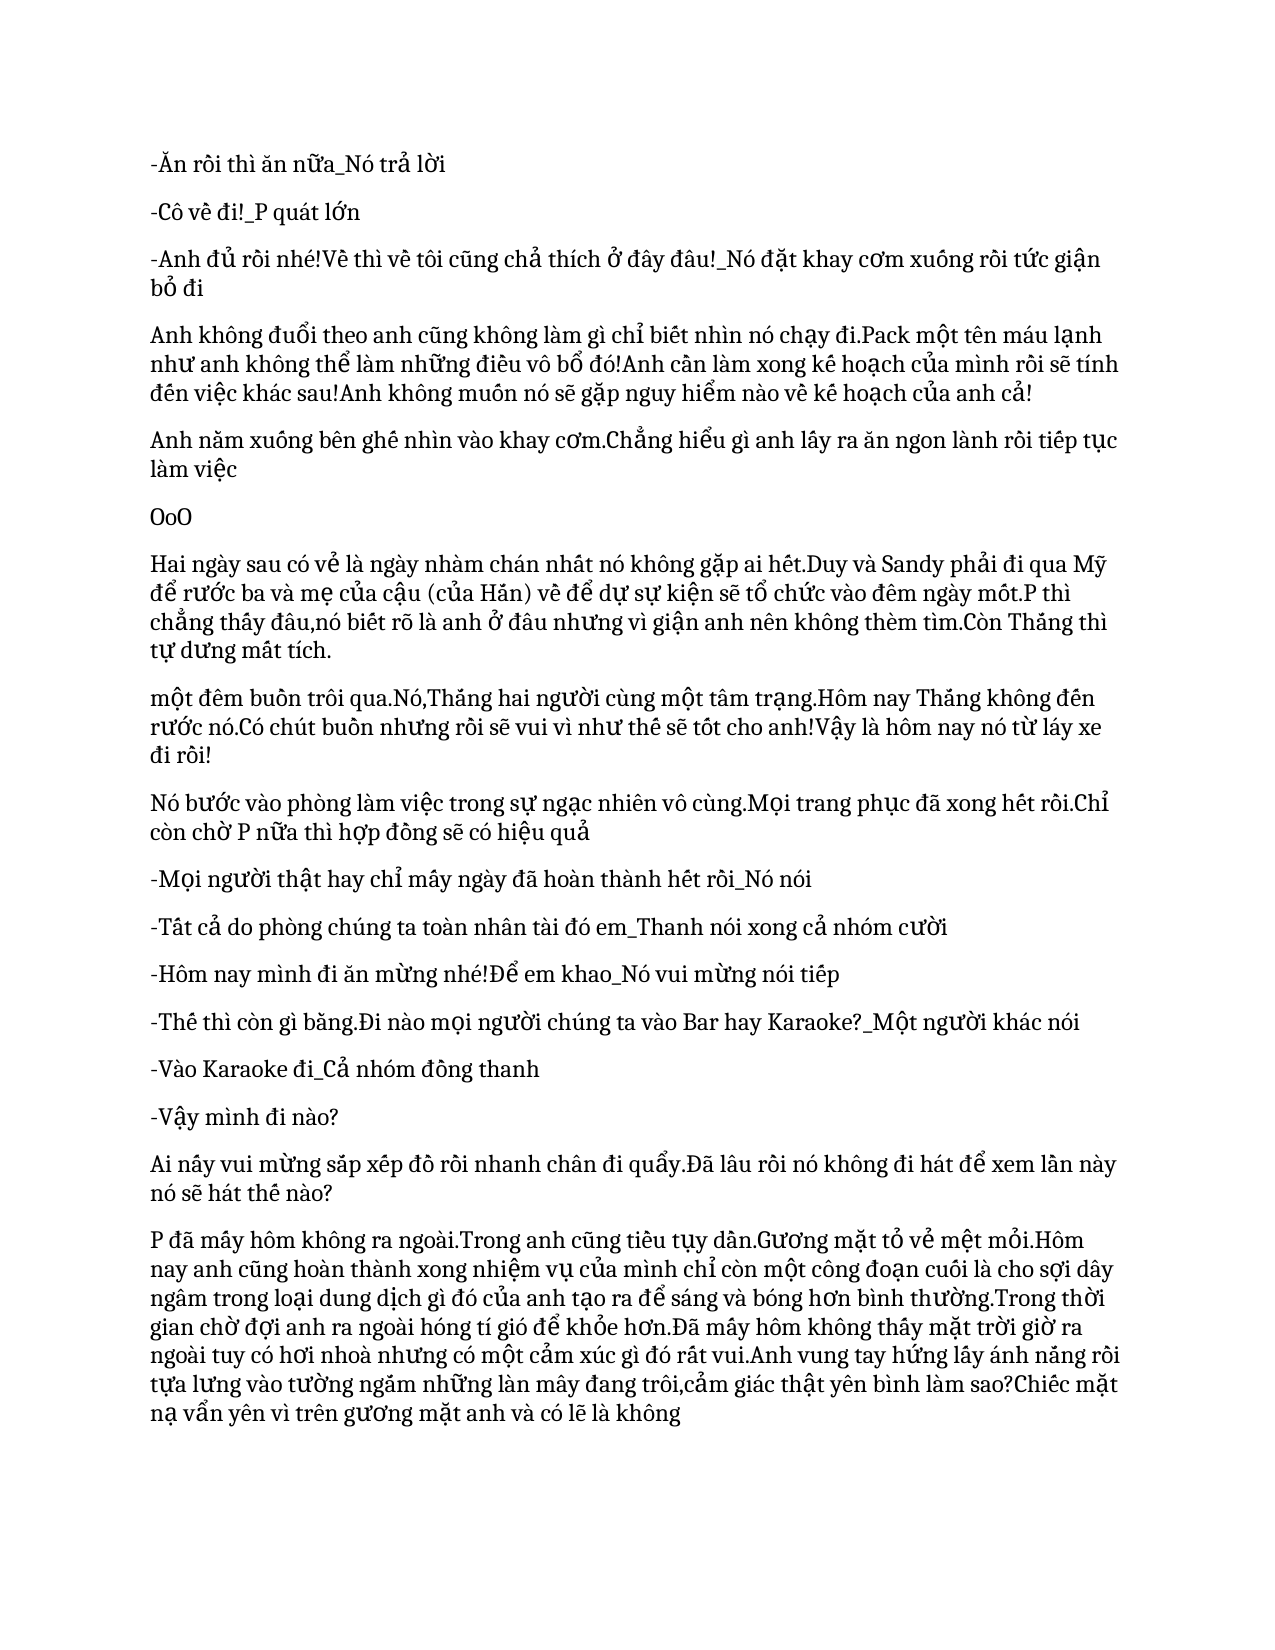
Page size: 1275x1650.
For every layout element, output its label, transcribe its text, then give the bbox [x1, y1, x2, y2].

text -Thế thì còn gì bằng.Đi nào mọi người chúng ta vào Bar hay Karaoke?_Một người khác nói [150, 1007, 1125, 1036]
text Hai ngày sau có vẻ là ngày nhàm chán nhất nó không gặp ai hết.Duy và Sandy phải đi qua Mỹ để rước ba và mẹ của cậu (của Hắn) về để dự sự kiện sẽ tổ chức vào đêm ngày mốt.P thì chẳng thấy đâu,nó biết rõ là anh ở đâu nhưng vì giận anh nên không thèm tìm.Còn Thắng thì tự dưng mất tích. [150, 550, 1125, 665]
text -Ăn rồi thì ăn nữa_Nó trả lời [150, 150, 1125, 179]
text Ai nấy vui mừng sắp xếp đồ rồi nhanh chân đi quẩy.Đã lâu rồi nó không đi hát để xem lần này nó sẽ hát thế nào? [150, 1150, 1125, 1207]
text -Cô về đi!_P quát lớn [150, 197, 1125, 226]
text Anh không đuổi theo anh cũng không làm gì chỉ biết nhìn nó chạy đi.Pack một tên máu lạnh như anh không thể làm những điều vô bổ đó!Anh cần làm xong kế hoạch của mình rồi sẽ tính đến việc khác sau!Anh không muốn nó sẽ gặp nguy hiểm nào về kế hoạch của anh cả! [150, 321, 1125, 407]
text một đêm buồn trôi qua.Nó,Thắng hai người cùng một tâm trạng.Hôm nay Thắng không đến rước nó.Có chút buồn nhưng rồi sẽ vui vì như thế sẽ tốt cho anh!Vậy là hôm nay nó từ láy xe đi rồi! [150, 684, 1125, 770]
text -Hôm nay mình đi ăn mừng nhé!Để em khao_Nó vui mừng nói tiếp [150, 960, 1125, 989]
text -Vậy mình đi nào? [150, 1102, 1125, 1131]
text Nó bước vào phòng làm việc trong sự ngạc nhiên vô cùng.Mọi trang phục đã xong hết rồi.Chỉ còn chờ P nữa thì hợp đồng sẽ có hiệu quả [150, 789, 1125, 846]
text -Anh đủ rồi nhé!Về thì về tôi cũng chả thích ở đây đâu!_Nó đặt khay cơm xuống rồi tức giận bỏ đi [150, 245, 1125, 302]
text -Vào Karaoke đi_Cả nhóm đồng thanh [150, 1055, 1125, 1084]
text Anh nằm xuống bên ghế nhìn vào khay cơm.Chẳng hiểu gì anh lấy ra ăn ngon lành rồi tiếp tục làm việc [150, 426, 1125, 484]
text -Mọi người thật hay chỉ mấy ngày đã hoàn thành hết rồi_Nó nói [150, 865, 1125, 894]
text P đã mấy hôm không ra ngoài.Trong anh cũng tiều tụy dần.Gương mặt tỏ vẻ mệt mỏi.Hôm nay anh cũng hoàn thành xong nhiệm vụ của mình chỉ còn một công đoạn cuối là cho sợi dây ngâm trong loại dung dịch gì đó của anh tạo ra để sáng và bóng hơn bình thường.Trong thời gian chờ đợi anh ra ngoài hóng tí gió để khỏe hơn.Đã mấy hôm không thấy mặt trời giờ ra ngoài tuy có hơi nhoà nhưng có một cảm xúc gì đó rất vui.Anh vung tay hứng lấy ánh nắng rồi tựa lưng vào tường ngắm những làn mây đang trôi,cảm giác thật yên bình làm sao?Chiếc mặt nạ vẩn yên vì trên gương mặt anh và có lẽ là không [150, 1226, 1125, 1427]
text OoO [150, 502, 1125, 531]
text -Tất cả do phòng chúng ta toàn nhân tài đó em_Thanh nói xong cả nhóm cười [150, 912, 1125, 941]
